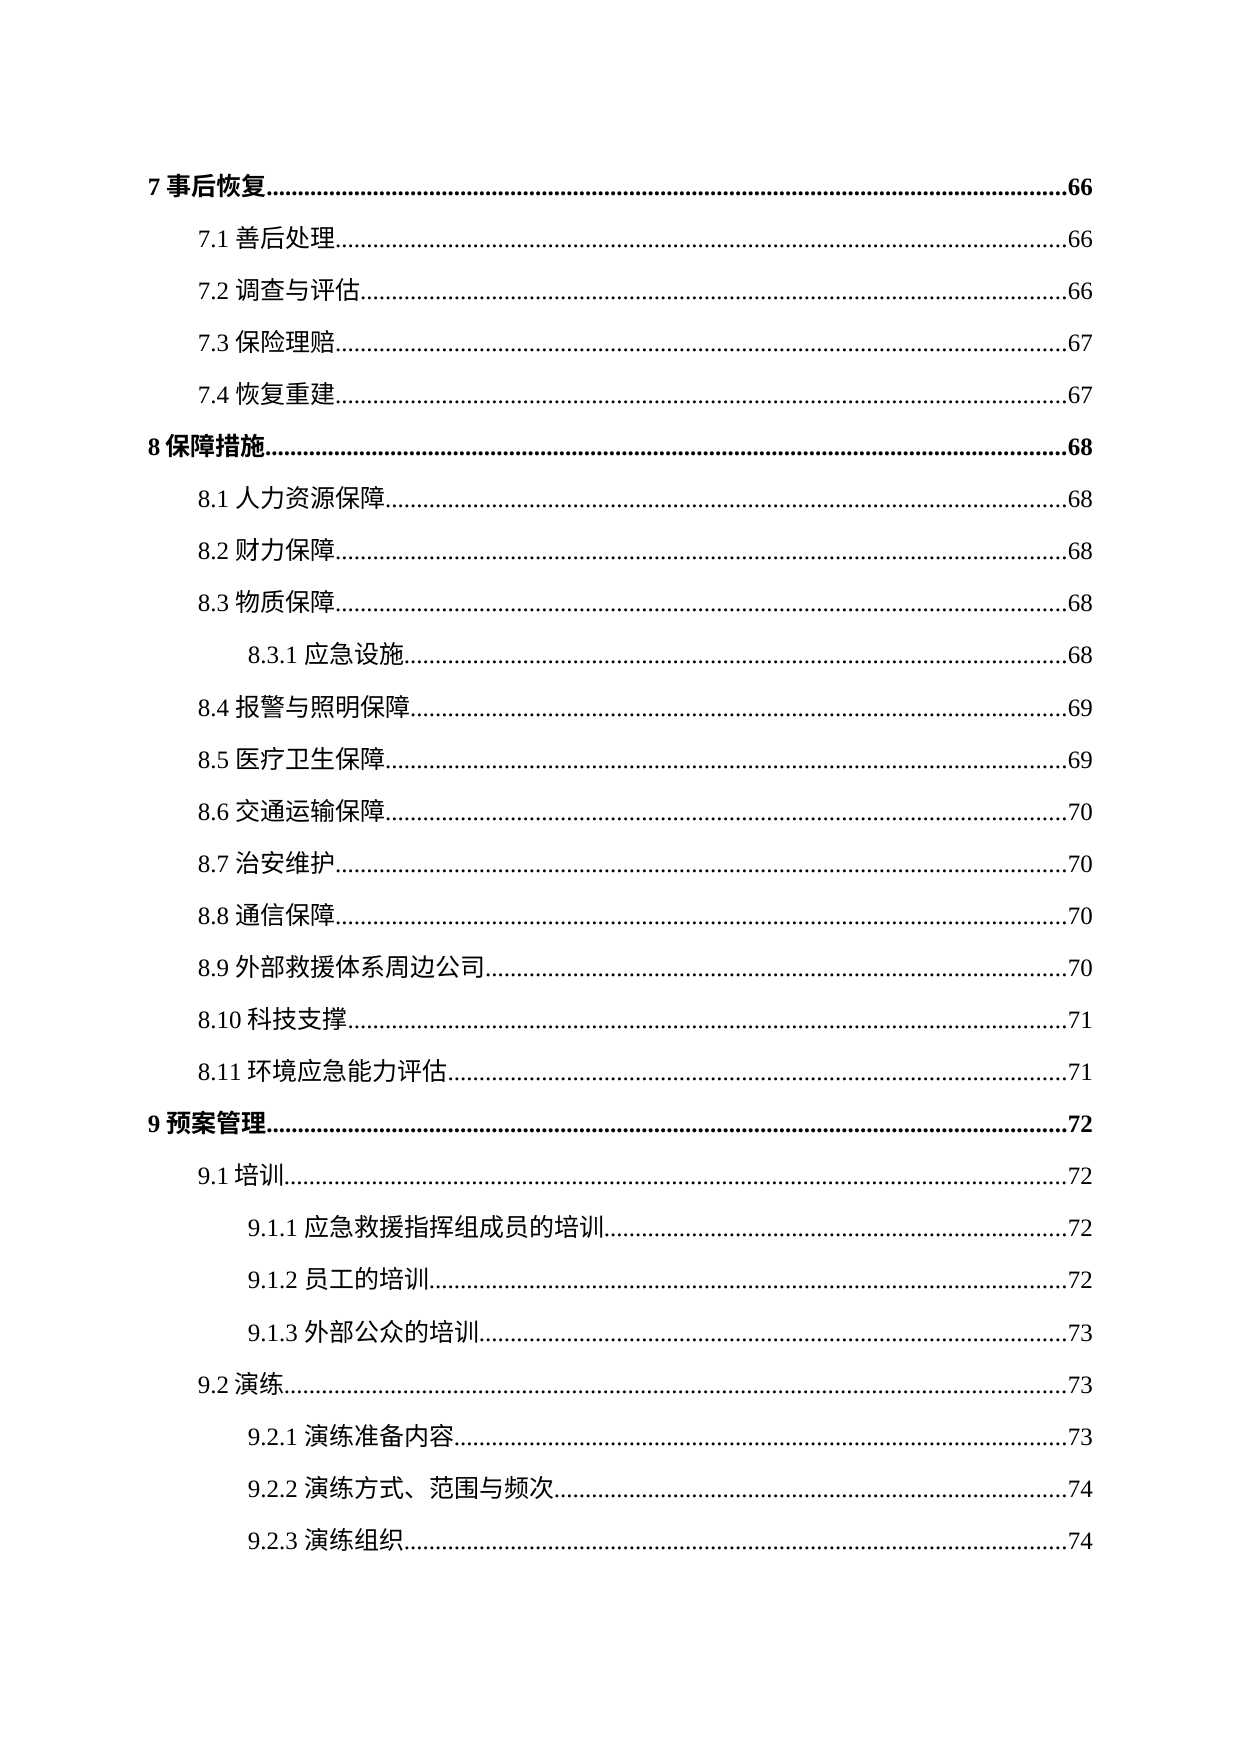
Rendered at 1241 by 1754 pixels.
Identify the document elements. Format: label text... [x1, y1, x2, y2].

text 7 事后恢复 66 [148, 153, 1093, 206]
text 8.7 治安维护 70 [148, 831, 1093, 883]
text 8.10 科技支撑 71 [148, 987, 1093, 1039]
text 8.1 人力资源保障 68 [148, 466, 1093, 518]
text 8.2 财力保障 68 [148, 518, 1093, 570]
text 9.2.1 演练准备内容 73 [148, 1403, 1093, 1456]
text 9.2.3 演练组织 74 [148, 1508, 1093, 1560]
text 7.3 保险理赔 67 [148, 310, 1093, 362]
text 8保障措施 68 [148, 414, 1093, 466]
text 7.4 恢复重建 67 [148, 362, 1093, 414]
text 9.2.2 演练方式、范围与频次 74 [148, 1456, 1093, 1508]
text 9.1.3 外部公众的培训 73 [148, 1299, 1093, 1351]
text 7.2 调查与评估 66 [148, 258, 1093, 310]
text 8.3.1 应急设施 68 [148, 622, 1093, 674]
text 8.11 环境应急能力评估 71 [148, 1039, 1093, 1091]
text 9.1.2 员工的培训 72 [148, 1247, 1093, 1299]
text 8.8 通信保障 70 [148, 883, 1093, 935]
text 9.1培训 72 [148, 1143, 1093, 1195]
text 8.3 物质保障 68 [148, 570, 1093, 622]
text 9 预案管理 72 [148, 1091, 1093, 1143]
text 8.9 外部救援体系周边公司 70 [148, 935, 1093, 987]
text 7.1 善后处理 66 [148, 206, 1093, 258]
text 9.2演练 73 [148, 1351, 1093, 1403]
text 8.5 医疗卫生保障 69 [148, 726, 1093, 778]
text 9.1.1 应急救援指挥组成员的培训 72 [148, 1195, 1093, 1247]
text 8.6 交通运输保障 70 [148, 778, 1093, 831]
text 8.4 报警与照明保障 69 [148, 674, 1093, 726]
